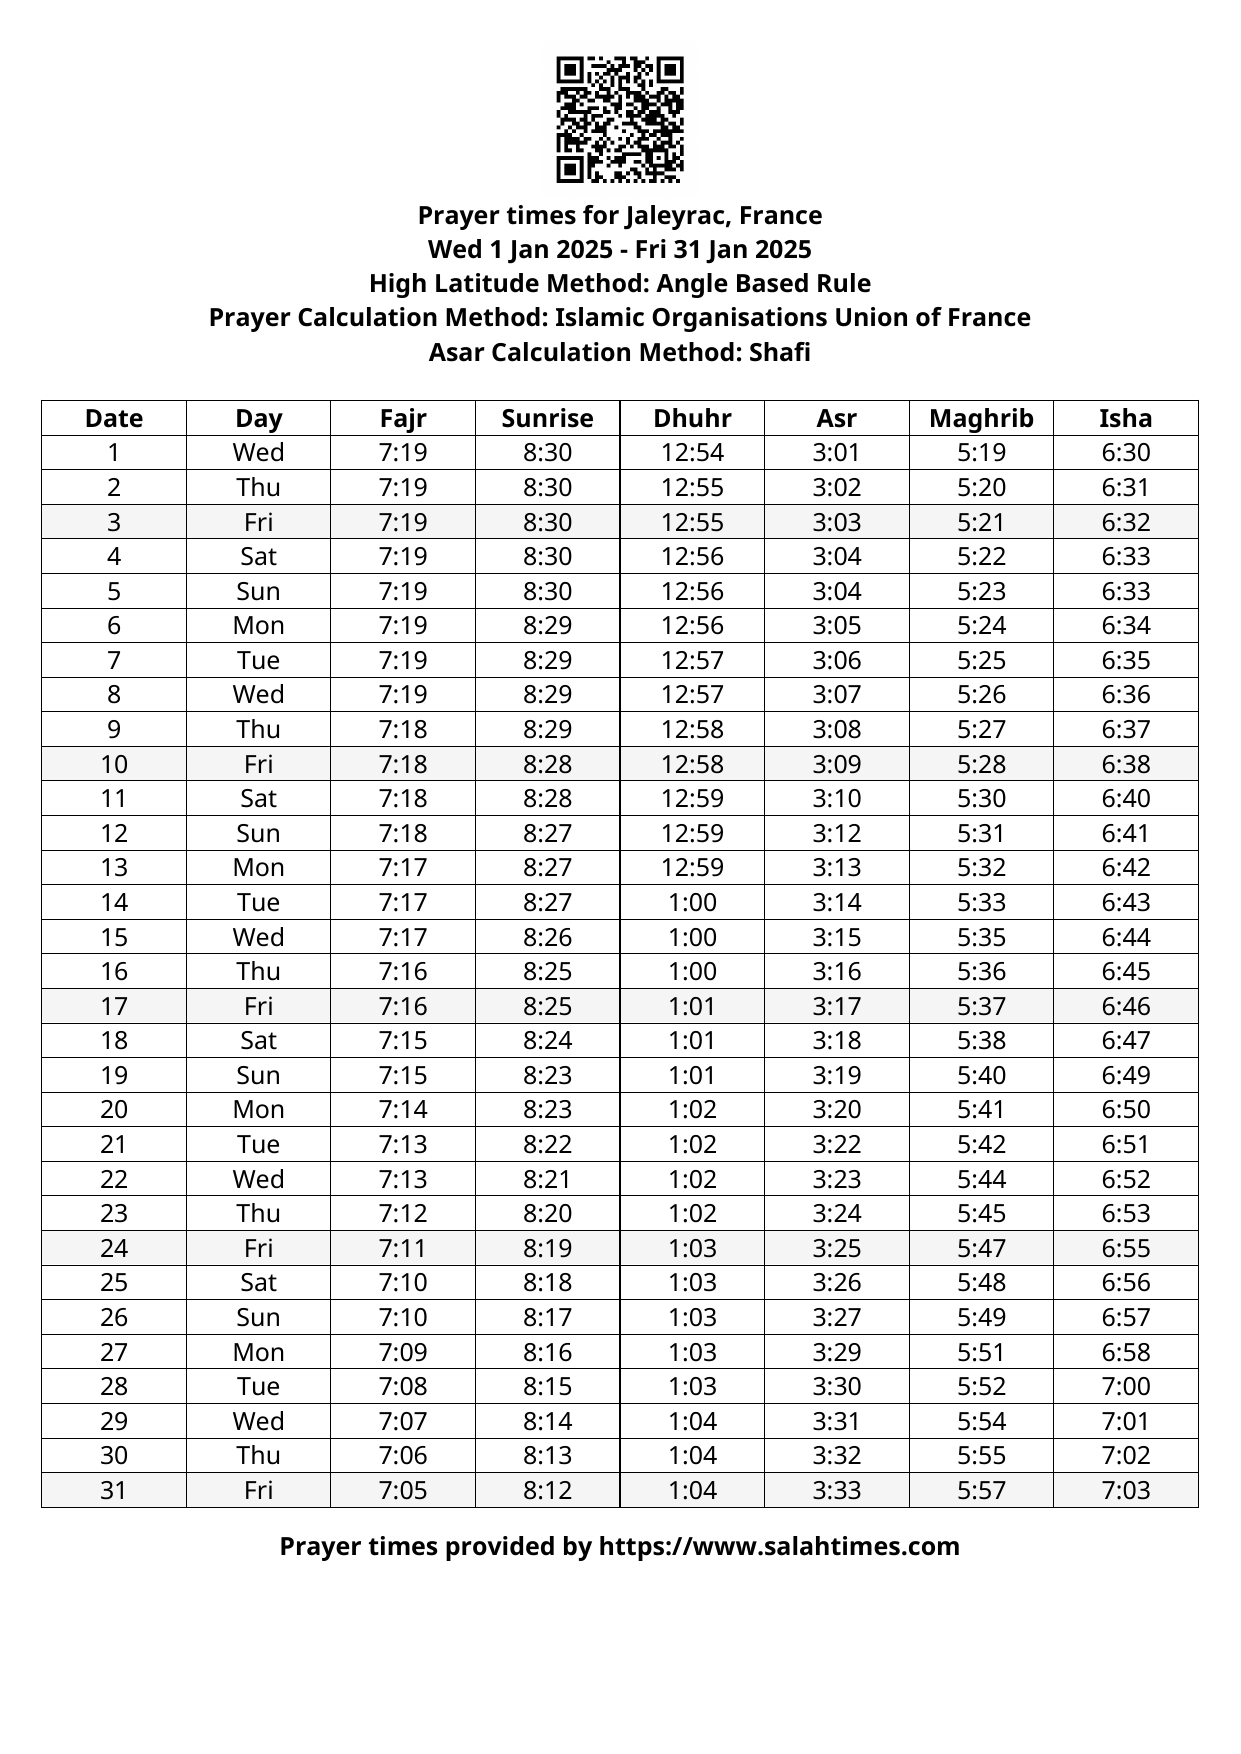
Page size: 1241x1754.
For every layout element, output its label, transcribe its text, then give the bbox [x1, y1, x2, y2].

table_cell 7:19 [331, 643, 475, 677]
table_cell 3:10 [765, 781, 909, 815]
table_cell 23 [42, 1196, 186, 1230]
table_cell 7:14 [331, 1093, 475, 1126]
table_cell 6:58 [1054, 1335, 1198, 1368]
table_cell 8:27 [476, 851, 619, 884]
table_cell 1:03 [621, 1231, 764, 1264]
table_cell Thu [187, 1196, 330, 1230]
table_cell 1:00 [621, 954, 764, 988]
table_header Asr [765, 401, 909, 434]
table_cell 3:19 [765, 1058, 909, 1092]
table_cell 6:56 [1054, 1266, 1198, 1299]
table_cell 12:56 [621, 574, 764, 607]
table_cell 6 [42, 609, 186, 642]
table_cell 27 [42, 1335, 186, 1368]
table_cell 6:57 [1054, 1300, 1198, 1334]
table_cell Wed [187, 678, 330, 711]
text Prayer times provided by https://www.salahtimes.com [42, 1528, 1198, 1563]
table_cell 7:18 [331, 781, 475, 815]
table_cell 5:32 [910, 851, 1053, 884]
table_cell 15 [42, 920, 186, 953]
table_cell 5:45 [910, 1196, 1053, 1230]
table_cell 3:32 [765, 1439, 909, 1472]
table_cell 31 [42, 1473, 186, 1507]
table_cell 7:08 [331, 1369, 475, 1403]
table_cell Mon [187, 609, 330, 642]
table_cell 22 [42, 1162, 186, 1195]
table_cell 8:27 [476, 816, 619, 849]
table_cell 3:14 [765, 885, 909, 919]
table_cell 7:19 [331, 574, 475, 607]
table_cell 7:17 [331, 920, 475, 953]
table_cell 6:44 [1054, 920, 1198, 953]
table_cell Fri [187, 989, 330, 1022]
table_cell 7:10 [331, 1300, 475, 1334]
table_cell 3:30 [765, 1369, 909, 1403]
table_cell 1:04 [621, 1439, 764, 1472]
table_cell 5:24 [910, 609, 1053, 642]
table_cell 6:32 [1054, 505, 1198, 538]
table_cell 12:55 [621, 505, 764, 538]
table_cell 5:33 [910, 885, 1053, 919]
table_cell 6:50 [1054, 1093, 1198, 1126]
table_cell Mon [187, 1093, 330, 1126]
table_cell 12:59 [621, 851, 764, 884]
table_cell 29 [42, 1404, 186, 1437]
table_cell 2 [42, 470, 186, 504]
table_cell 8:30 [476, 539, 619, 573]
table_cell 6:49 [1054, 1058, 1198, 1092]
table_cell 7:19 [331, 539, 475, 573]
table_cell 7:15 [331, 1058, 475, 1092]
table_cell 5:40 [910, 1058, 1053, 1092]
table_cell 7:12 [331, 1196, 475, 1230]
table_cell 8:23 [476, 1093, 619, 1126]
table_cell 3:18 [765, 1024, 909, 1057]
table_cell 7:18 [331, 712, 475, 746]
table_cell 3:08 [765, 712, 909, 746]
table_cell Thu [187, 712, 330, 746]
table_cell 8:27 [476, 885, 619, 919]
table_cell 5:49 [910, 1300, 1053, 1334]
table_cell 7:17 [331, 885, 475, 919]
table_cell 5:37 [910, 989, 1053, 1022]
table_cell Fri [187, 505, 330, 538]
table_cell 6:34 [1054, 609, 1198, 642]
text Asar Calculation Method: Shafi [42, 334, 1198, 368]
table_cell Tue [187, 643, 330, 677]
table_cell 8:30 [476, 574, 619, 607]
table_cell 7:19 [331, 470, 475, 504]
table_cell 3:33 [765, 1473, 909, 1507]
table_cell 6:36 [1054, 678, 1198, 711]
table_cell 12:57 [621, 643, 764, 677]
table_header Fajr [331, 401, 475, 434]
table_cell Thu [187, 1439, 330, 1472]
table_cell 1:00 [621, 885, 764, 919]
table_cell 1:01 [621, 989, 764, 1022]
table_cell 7:19 [331, 609, 475, 642]
table_cell 14 [42, 885, 186, 919]
table_cell 7:03 [1054, 1473, 1198, 1507]
table_cell 9 [42, 712, 186, 746]
table_cell 6:38 [1054, 747, 1198, 780]
table_cell 30 [42, 1439, 186, 1472]
table_cell Thu [187, 470, 330, 504]
table_cell Sat [187, 539, 330, 573]
table_cell 6:33 [1054, 539, 1198, 573]
table_cell 8:19 [476, 1231, 619, 1264]
table_cell 1:03 [621, 1266, 764, 1299]
table_cell 24 [42, 1231, 186, 1264]
table_cell 5:21 [910, 505, 1053, 538]
table_cell 3:26 [765, 1266, 909, 1299]
table_cell 8:12 [476, 1473, 619, 1507]
table_cell Tue [187, 1127, 330, 1161]
table_cell 8:25 [476, 954, 619, 988]
table_cell 3:05 [765, 609, 909, 642]
table_cell 5:28 [910, 747, 1053, 780]
table_cell 6:31 [1054, 470, 1198, 504]
table_cell 3 [42, 505, 186, 538]
table_cell 12:58 [621, 712, 764, 746]
table_cell 6:43 [1054, 885, 1198, 919]
picture [542, 41, 699, 198]
table_cell Thu [187, 954, 330, 988]
table_cell 5:42 [910, 1127, 1053, 1161]
table_cell 3:20 [765, 1093, 909, 1126]
table_cell 18 [42, 1024, 186, 1057]
table_cell 7:05 [331, 1473, 475, 1507]
table_cell 7:01 [1054, 1404, 1198, 1437]
table_cell Sun [187, 816, 330, 849]
table_cell 6:46 [1054, 989, 1198, 1022]
table_cell 12:56 [621, 539, 764, 573]
table_cell 5:55 [910, 1439, 1053, 1472]
table_cell 8:20 [476, 1196, 619, 1230]
table_cell 25 [42, 1266, 186, 1299]
table_cell 1:04 [621, 1473, 764, 1507]
table_cell 26 [42, 1300, 186, 1334]
table_header Day [187, 401, 330, 434]
text Wed 1 Jan 2025 - Fri 31 Jan 2025 [42, 232, 1198, 266]
table_cell 6:30 [1054, 436, 1198, 469]
table_cell 8:22 [476, 1127, 619, 1161]
table_cell 7:18 [331, 747, 475, 780]
table_cell 6:41 [1054, 816, 1198, 849]
table_cell 3:22 [765, 1127, 909, 1161]
table_cell Tue [187, 885, 330, 919]
table_cell 7:09 [331, 1335, 475, 1368]
table_cell 7:06 [331, 1439, 475, 1472]
table_cell 17 [42, 989, 186, 1022]
table_cell 8:29 [476, 643, 619, 677]
table_cell 5:36 [910, 954, 1053, 988]
table_cell 7:17 [331, 851, 475, 884]
table_cell 3:27 [765, 1300, 909, 1334]
table_cell 1:02 [621, 1196, 764, 1230]
table_cell 5:19 [910, 436, 1053, 469]
table_cell Sat [187, 1266, 330, 1299]
table_cell 5:20 [910, 470, 1053, 504]
table_cell 6:45 [1054, 954, 1198, 988]
text Prayer times for Jaleyrac, France [42, 198, 1198, 232]
table_cell 7:13 [331, 1162, 475, 1195]
table_cell 11 [42, 781, 186, 815]
table_cell 3:12 [765, 816, 909, 849]
table_cell 3:04 [765, 539, 909, 573]
table_cell 7:16 [331, 989, 475, 1022]
table_cell 8:28 [476, 747, 619, 780]
table_cell 1:01 [621, 1058, 764, 1092]
table_cell 3:13 [765, 851, 909, 884]
table_cell 7:19 [331, 678, 475, 711]
table_cell 8:13 [476, 1439, 619, 1472]
table_cell 1:00 [621, 920, 764, 953]
table_cell 7:16 [331, 954, 475, 988]
table_cell 3:29 [765, 1335, 909, 1368]
table_cell 3:06 [765, 643, 909, 677]
table_cell Mon [187, 1335, 330, 1368]
table_cell Mon [187, 851, 330, 884]
table_cell 1:02 [621, 1162, 764, 1195]
table_cell 12:54 [621, 436, 764, 469]
table_cell 10 [42, 747, 186, 780]
text Prayer Calculation Method: Islamic Organisations Union of France [42, 300, 1198, 334]
table_cell 3:16 [765, 954, 909, 988]
table_cell 7 [42, 643, 186, 677]
table_cell 5:51 [910, 1335, 1053, 1368]
table_cell 5:54 [910, 1404, 1053, 1437]
table_cell 1:02 [621, 1093, 764, 1126]
table_cell 5:47 [910, 1231, 1053, 1264]
table_cell 8:29 [476, 609, 619, 642]
table_cell 5:44 [910, 1162, 1053, 1195]
table_cell 1:03 [621, 1369, 764, 1403]
table_cell 8:15 [476, 1369, 619, 1403]
table_cell Sun [187, 1058, 330, 1092]
table_cell 12:56 [621, 609, 764, 642]
table_cell 8:17 [476, 1300, 619, 1334]
table_cell 12:55 [621, 470, 764, 504]
table_cell 6:42 [1054, 851, 1198, 884]
table_cell 5:22 [910, 539, 1053, 573]
table_cell 3:07 [765, 678, 909, 711]
table_cell 3:23 [765, 1162, 909, 1195]
table_cell 8 [42, 678, 186, 711]
table_cell Wed [187, 1404, 330, 1437]
table_cell 12:58 [621, 747, 764, 780]
table_cell 8:26 [476, 920, 619, 953]
table_cell 7:18 [331, 816, 475, 849]
table_cell 6:33 [1054, 574, 1198, 607]
table_cell 6:37 [1054, 712, 1198, 746]
table_cell 7:00 [1054, 1369, 1198, 1403]
table_cell 5:31 [910, 816, 1053, 849]
table_cell 20 [42, 1093, 186, 1126]
table_cell 5:57 [910, 1473, 1053, 1507]
table_cell 7:11 [331, 1231, 475, 1264]
table_cell 5:48 [910, 1266, 1053, 1299]
table_cell 8:18 [476, 1266, 619, 1299]
table_cell 1:02 [621, 1127, 764, 1161]
table_cell 3:25 [765, 1231, 909, 1264]
table_cell 6:40 [1054, 781, 1198, 815]
table_cell 5:30 [910, 781, 1053, 815]
table_cell Sun [187, 1300, 330, 1334]
table_header Isha [1054, 401, 1198, 434]
table_cell 21 [42, 1127, 186, 1161]
table_cell Fri [187, 1473, 330, 1507]
table_cell 12:59 [621, 781, 764, 815]
table_cell 8:16 [476, 1335, 619, 1368]
table_cell 6:35 [1054, 643, 1198, 677]
table_cell 3:09 [765, 747, 909, 780]
table_cell Wed [187, 1162, 330, 1195]
table_cell 8:25 [476, 989, 619, 1022]
table_cell 1:04 [621, 1404, 764, 1437]
table_cell 28 [42, 1369, 186, 1403]
table_cell 8:14 [476, 1404, 619, 1437]
table_cell 7:10 [331, 1266, 475, 1299]
text High Latitude Method: Angle Based Rule [42, 266, 1198, 300]
table_header Sunrise [476, 401, 619, 434]
table_cell 8:30 [476, 470, 619, 504]
table_cell Sun [187, 574, 330, 607]
table_cell 7:02 [1054, 1439, 1198, 1472]
table_cell 8:24 [476, 1024, 619, 1057]
table_cell 1:01 [621, 1024, 764, 1057]
table_cell 12 [42, 816, 186, 849]
table_cell 1:03 [621, 1335, 764, 1368]
table_cell 8:29 [476, 678, 619, 711]
table_cell Wed [187, 920, 330, 953]
table_cell 5:38 [910, 1024, 1053, 1057]
table_cell 6:51 [1054, 1127, 1198, 1161]
table_cell Wed [187, 436, 330, 469]
table_cell 3:04 [765, 574, 909, 607]
table_cell 12:57 [621, 678, 764, 711]
table_cell 8:28 [476, 781, 619, 815]
table_header Maghrib [910, 401, 1053, 434]
table_cell 4 [42, 539, 186, 573]
table_cell 3:17 [765, 989, 909, 1022]
table_cell 8:30 [476, 505, 619, 538]
table_cell 5:26 [910, 678, 1053, 711]
table_cell 3:31 [765, 1404, 909, 1437]
table_cell 5:52 [910, 1369, 1053, 1403]
table_cell 5:41 [910, 1093, 1053, 1126]
table_cell 1 [42, 436, 186, 469]
table_cell 5 [42, 574, 186, 607]
table_cell 7:13 [331, 1127, 475, 1161]
table_cell Sat [187, 781, 330, 815]
table_cell 5:25 [910, 643, 1053, 677]
table_cell Fri [187, 747, 330, 780]
table_cell Tue [187, 1369, 330, 1403]
table_cell 7:19 [331, 505, 475, 538]
table_cell 5:27 [910, 712, 1053, 746]
table_cell 6:52 [1054, 1162, 1198, 1195]
table_cell 6:47 [1054, 1024, 1198, 1057]
table_cell 8:30 [476, 436, 619, 469]
table_cell 3:15 [765, 920, 909, 953]
table_cell 3:02 [765, 470, 909, 504]
table_cell 6:55 [1054, 1231, 1198, 1264]
table_header Date [42, 401, 186, 434]
table_cell 13 [42, 851, 186, 884]
table_cell Sat [187, 1024, 330, 1057]
table_cell 12:59 [621, 816, 764, 849]
table_header Dhuhr [621, 401, 764, 434]
table_cell 8:23 [476, 1058, 619, 1092]
table_cell Fri [187, 1231, 330, 1264]
table_cell 7:19 [331, 436, 475, 469]
table_cell 5:23 [910, 574, 1053, 607]
table_cell 5:35 [910, 920, 1053, 953]
table_cell 19 [42, 1058, 186, 1092]
table_cell 16 [42, 954, 186, 988]
table_cell 7:15 [331, 1024, 475, 1057]
table_cell 3:01 [765, 436, 909, 469]
table_cell 3:03 [765, 505, 909, 538]
table_cell 3:24 [765, 1196, 909, 1230]
table_cell 7:07 [331, 1404, 475, 1437]
table_cell 6:53 [1054, 1196, 1198, 1230]
table_cell 1:03 [621, 1300, 764, 1334]
table_cell 8:29 [476, 712, 619, 746]
table_cell 8:21 [476, 1162, 619, 1195]
